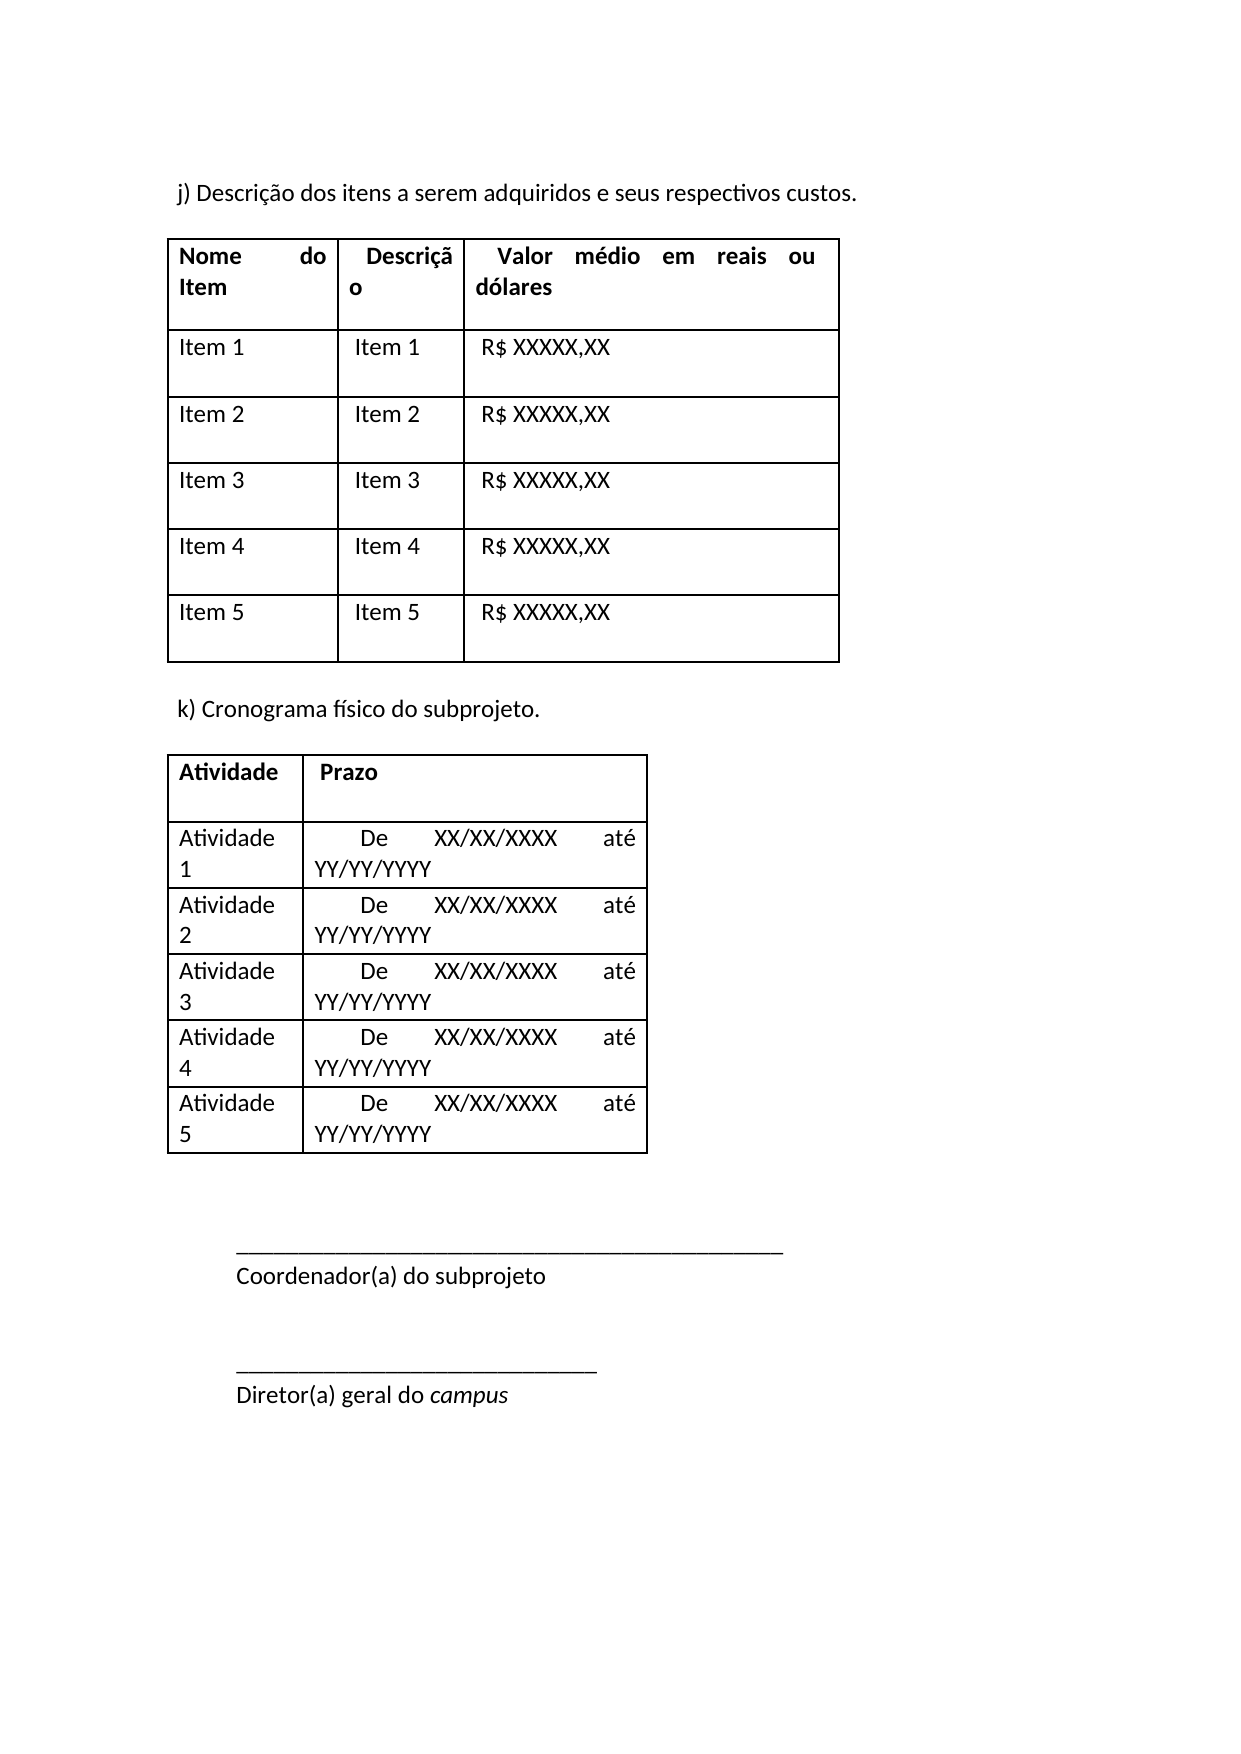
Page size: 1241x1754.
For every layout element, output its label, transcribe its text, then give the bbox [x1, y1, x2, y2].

text Diretor(a) geral do campus [236, 1380, 1149, 1410]
table_cell R$ XXXXX,XX [465, 530, 838, 594]
table_cell Atividade 5 [169, 1088, 302, 1152]
table_cell R$ XXXXX,XX [465, 398, 838, 462]
table_cell Item 4 [169, 530, 337, 594]
table_header Valor médio em reais ou dólares [465, 240, 838, 329]
table_cell Item 1 [169, 331, 337, 396]
table_cell De XX/XX/XXXX até YY/YY/YYYY [304, 889, 646, 953]
table_cell R$ XXXXX,XX [465, 596, 838, 661]
table_cell Item 5 [169, 596, 337, 661]
table_cell Item 3 [169, 464, 337, 528]
table_cell Atividade 3 [169, 955, 302, 1019]
table_header Nome do Item [169, 240, 337, 329]
table_cell De XX/XX/XXXX até YY/YY/YYYY [304, 823, 646, 887]
table_cell Atividade 4 [169, 1021, 302, 1086]
text ____________________________________________ [236, 1227, 1149, 1257]
table_cell Atividade 2 [169, 889, 302, 953]
text j) Descrição dos itens a serem adquiridos e seus respectivos custos. [177, 177, 1152, 208]
table_cell Item 2 [169, 398, 337, 462]
table_cell De XX/XX/XXXX até YY/YY/YYYY [304, 1088, 646, 1152]
table_cell Item 1 [339, 331, 463, 396]
table_cell Item 3 [339, 464, 463, 528]
table_cell R$ XXXXX,XX [465, 331, 838, 396]
text _____________________________ [236, 1346, 1149, 1377]
table_cell Item 2 [339, 398, 463, 462]
text k) Cronograma físico do subprojeto. [177, 693, 1152, 724]
table_cell De XX/XX/XXXX até YY/YY/YYYY [304, 1021, 646, 1086]
table_header Prazo [304, 756, 646, 821]
table_cell R$ XXXXX,XX [465, 464, 838, 528]
text Coordenador(a) do subprojeto [236, 1260, 1149, 1291]
table_cell Item 4 [339, 530, 463, 594]
table_cell Atividade 1 [169, 823, 302, 887]
table_header Descrição [339, 240, 463, 329]
table_header Atividade [169, 756, 302, 821]
table_cell Item 5 [339, 596, 463, 661]
table_cell De XX/XX/XXXX até YY/YY/YYYY [304, 955, 646, 1019]
